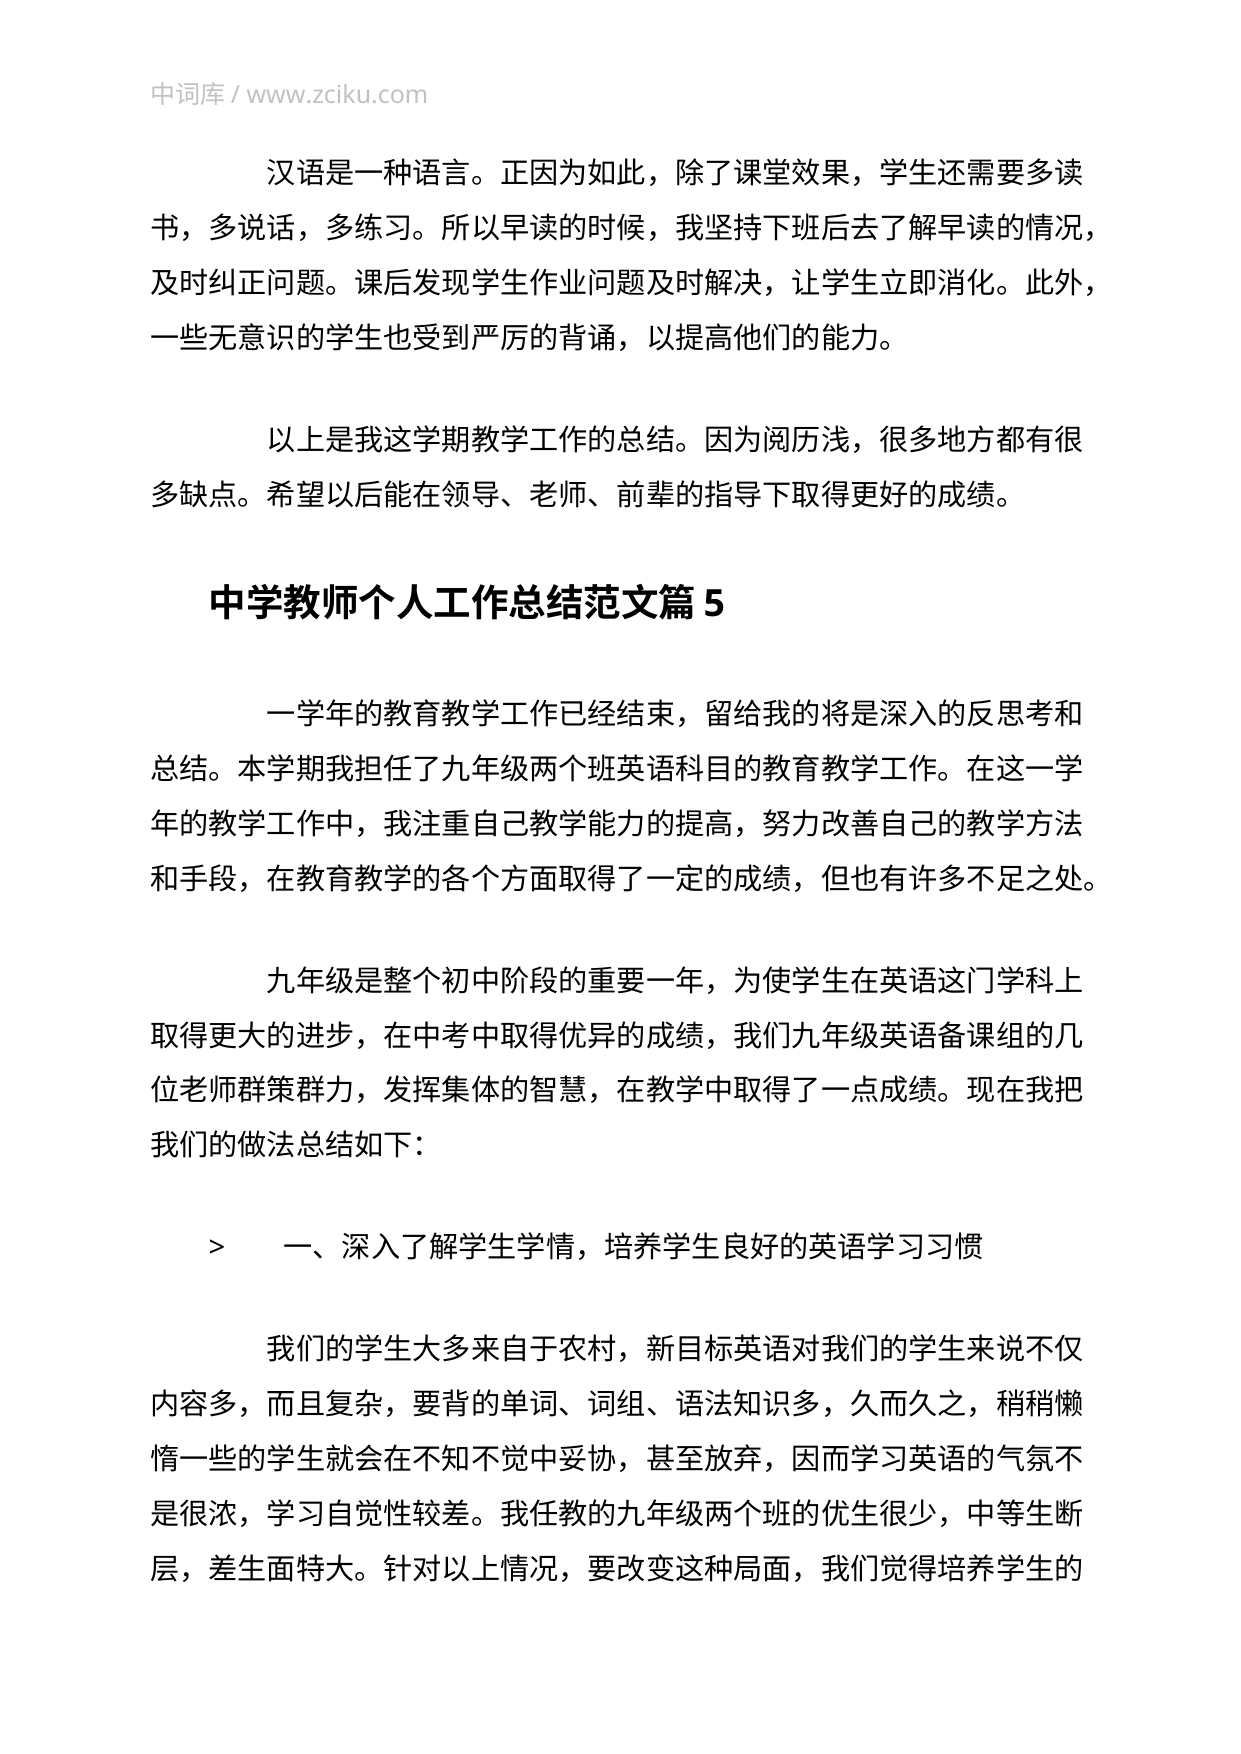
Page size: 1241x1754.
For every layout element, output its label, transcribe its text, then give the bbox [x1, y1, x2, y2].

text > 一、深入了解学生学情，培养学生良好的英语学习习惯 [150, 1224, 1090, 1266]
text 一学年的教育教学工作已经结束，留给我的将是深入的反思考和总结。本学期我担任了九年级两个班英语科目的教育教学工作。在这一学年的教学工作中，我注重自己教学能力的提高，努力改善自己的教学方法和手段，在教育教学的各个方面取得了一定的成绩，但也有许多不足之处。 [150, 691, 1090, 898]
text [150, 1326, 1090, 1587]
text 汉语是一种语言。正因为如此，除了课堂效果，学生还需要多读书，多说话，多练习。所以早读的时候，我坚持下班后去了解早读的情况，及时纠正问题。课后发现学生作业问题及时解决，让学生立即消化。此外，一些无意识的学生也受到严厉的背诵，以提高他们的能力。 [150, 150, 1090, 357]
text 中学教师个人工作总结范文篇5 [150, 573, 1090, 628]
text 以上是我这学期教学工作的总结。因为阅历浅，很多地方都有很多缺点。希望以后能在领导、老师、前辈的指导下取得更好的成绩。 [150, 416, 1090, 514]
text 九年级是整个初中阶段的重要一年，为使学生在英语这门学科上取得更大的进步，在中考中取得优异的成绩，我们九年级英语备课组的几位老师群策群力，发挥集体的智慧，在教学中取得了一点成绩。现在我把我们的做法总结如下： [150, 957, 1090, 1164]
